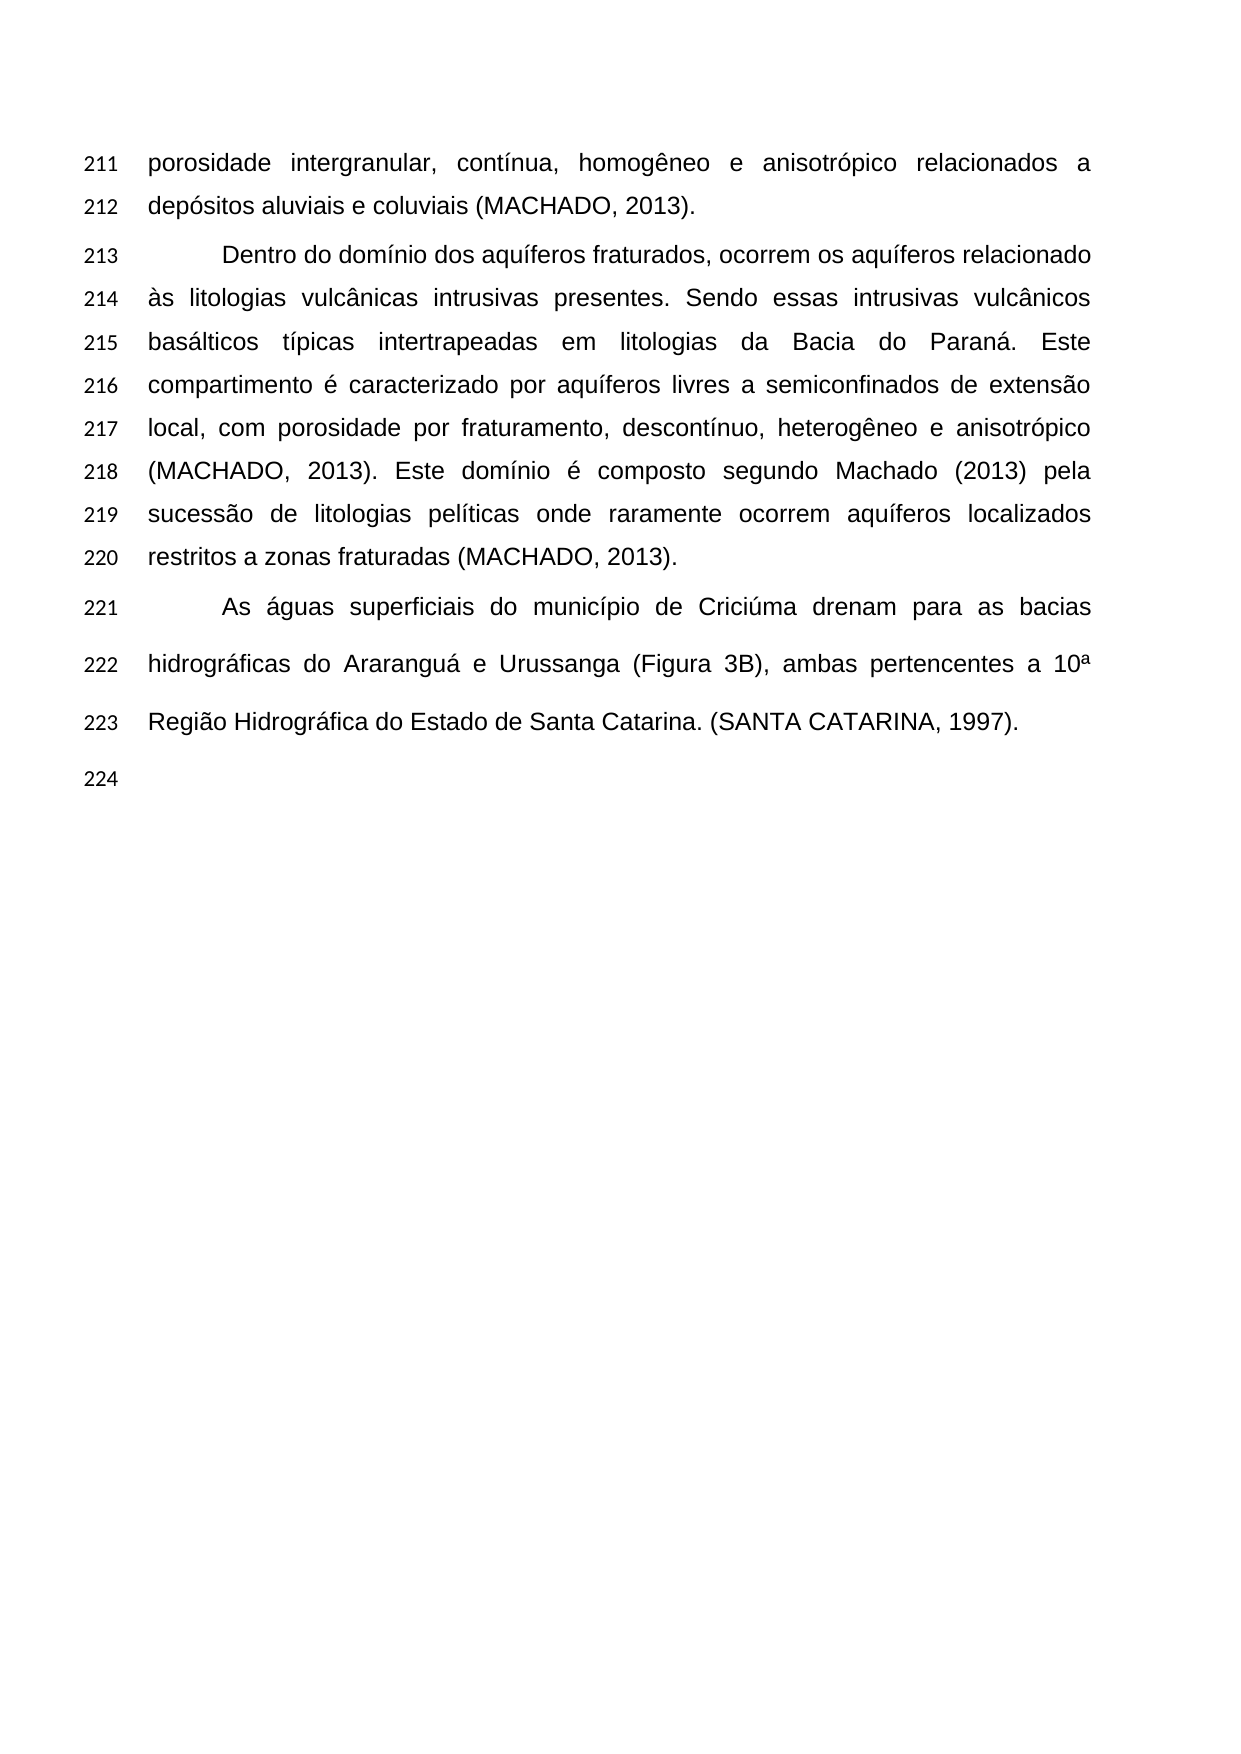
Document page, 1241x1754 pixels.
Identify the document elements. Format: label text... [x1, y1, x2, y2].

text Dentro do domínio dos aquíferos fraturados, ocorrem os aquíferos relacionado às litologias vulcânicas intrusivas presentes. Sendo essas intrusivas vulcânicos basálticos típicas intertrapeadas em litologias da Bacia do Paraná. Este compartimento é caracterizado por aquíferos livres a semiconfinados de extensão local, com porosidade por fraturamento, descontínuo, heterogêneo e anisotrópico (MACHADO, 2013). Este domínio é composto segundo Machado (2013) pela sucessão de litologias pelíticas onde raramente ocorrem aquíferos localizados restritos a zonas fraturadas (MACHADO, 2013). [148, 240, 1092, 571]
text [148, 148, 1092, 219]
text As águas superficiais do município de Criciúma drenam para as bacias hidrográficas do Araranguá e Urussanga (Figura 3B), ambas pertencentes a 10ª Região Hidrográfica do Estado de Santa Catarina. (SANTA CATARINA, 1997). [148, 591, 1092, 735]
